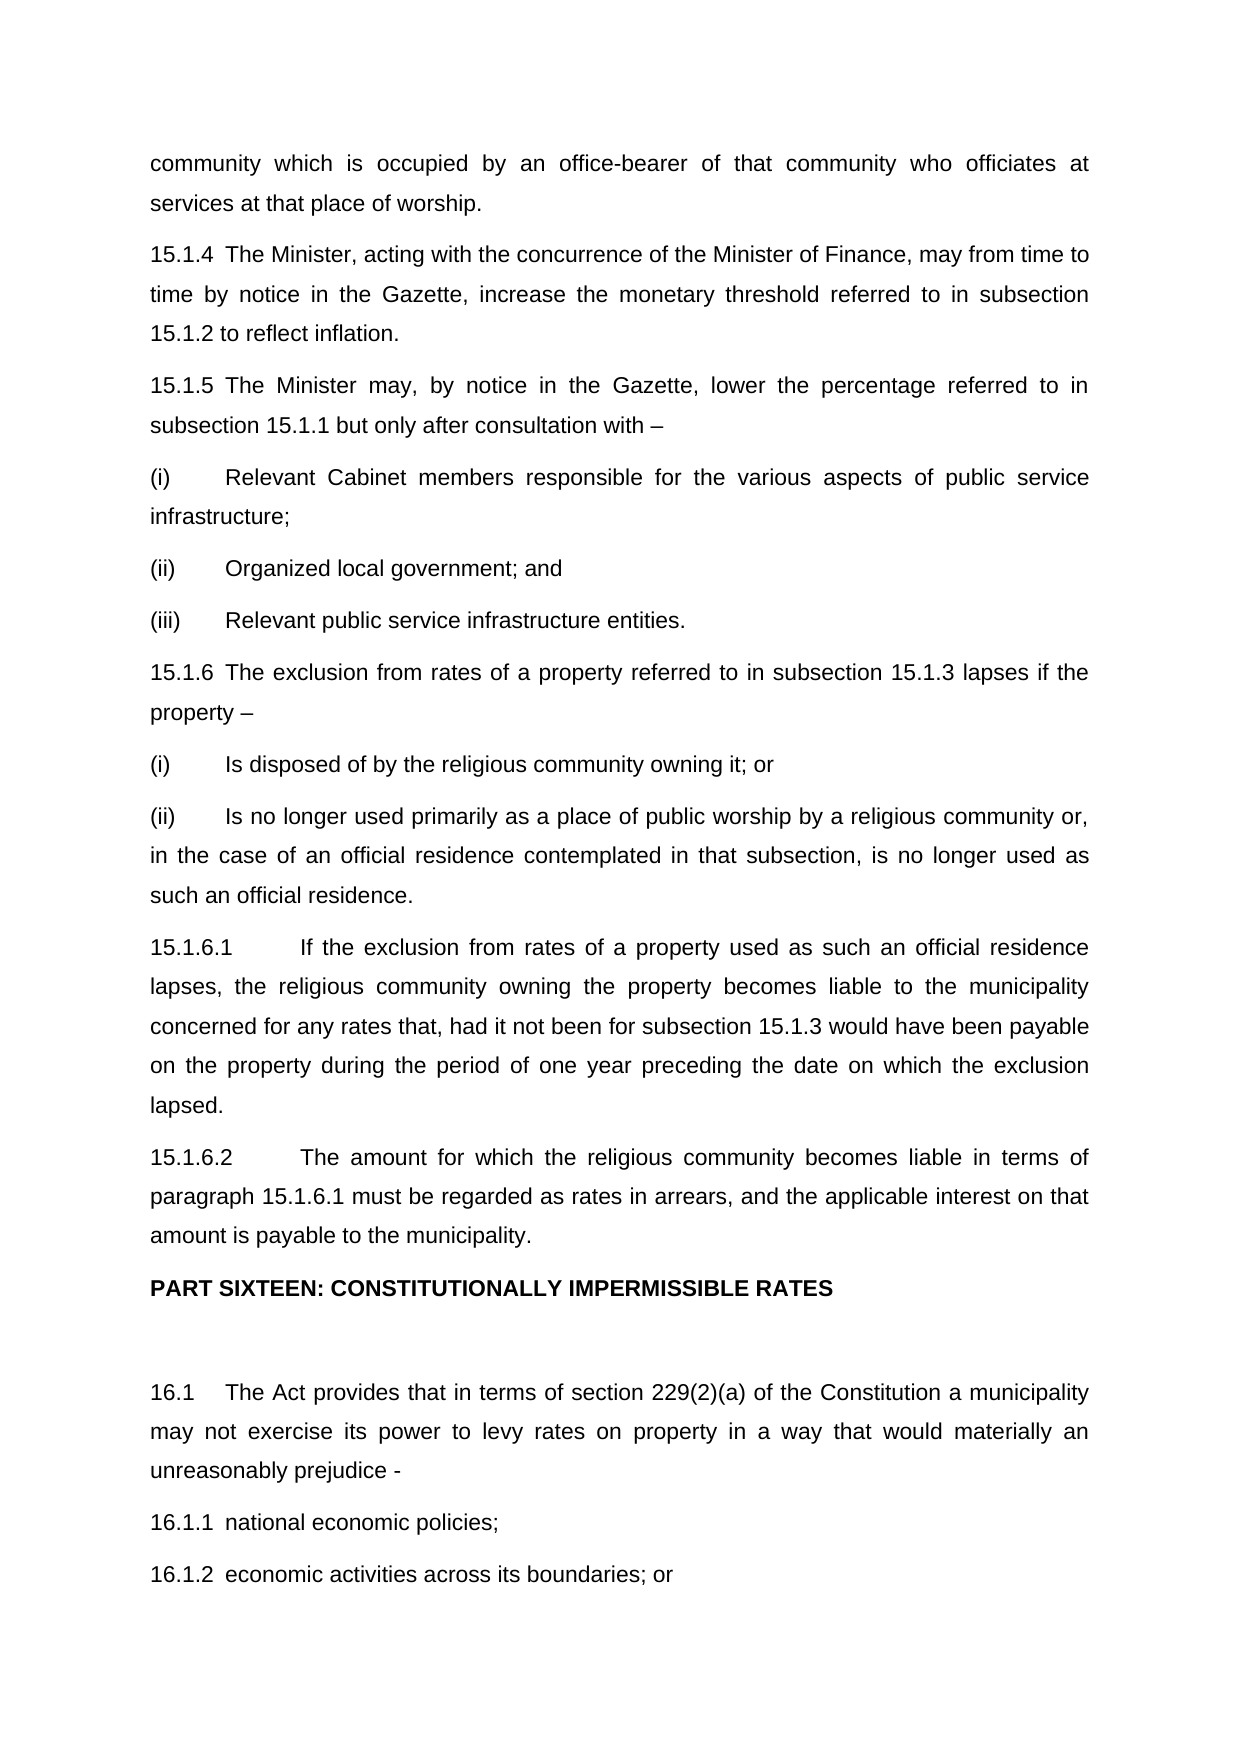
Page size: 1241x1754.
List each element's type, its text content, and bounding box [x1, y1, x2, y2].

text (ii) Organized local government; and [150, 555, 1090, 582]
text 15.1.6.2 The amount for which the religious community becomes liable in terms of paragraph 15.1.6.1 must be regarded as rates in arrears, and the applicable interest on that amount is payable to the municipality. [150, 1143, 1090, 1249]
text (i) Relevant Cabinet members responsible for the various aspects of public service infrastructure; [150, 464, 1090, 530]
text 15.1.6.1 If the exclusion from rates of a property used as such an official residence lapses, the religious community owning the property becomes liable to the municipality concerned for any rates that, had it not been for subsection 15.1.3 would have been payable on the property during the period of one year preceding the date on which the exclusion lapsed. [150, 934, 1090, 1118]
text PART SIXTEEN: CONSTITUTIONALLY IMPERMISSIBLE RATES [150, 1274, 1090, 1301]
text (ii) Is no longer used primarily as a place of public worship by a religious community or, in the case of an official residence contemplated in that subsection, is no longer used as such an official residence. [150, 803, 1090, 908]
text 15.1.5 The Minister may, by notice in the Gazette, lower the percentage referred to in subsection 15.1.1 but only after consultation with – [150, 372, 1090, 438]
text 16.1.1 national economic policies; [150, 1509, 1090, 1536]
text 16.1 The Act provides that in terms of section 229(2)(a) of the Constitution a municipality may not exercise its power to levy rates on property in a way that would materially an unreasonably prejudice - [150, 1378, 1090, 1484]
text 15.1.4 The Minister, acting with the concurrence of the Minister of Finance, may from time to time by notice in the Gazette, increase the monetary threshold referred to in subsection 15.1.2 to reflect inflation. [150, 241, 1090, 347]
text (i) Is disposed of by the religious community owning it; or [150, 751, 1090, 777]
text 16.1.2 economic activities across its boundaries; or [150, 1561, 1090, 1588]
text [150, 150, 1090, 216]
text 15.1.6 The exclusion from rates of a property referred to in subsection 15.1.3 lapses if the property – [150, 659, 1090, 725]
text (iii) Relevant public service infrastructure entities. [150, 607, 1090, 634]
